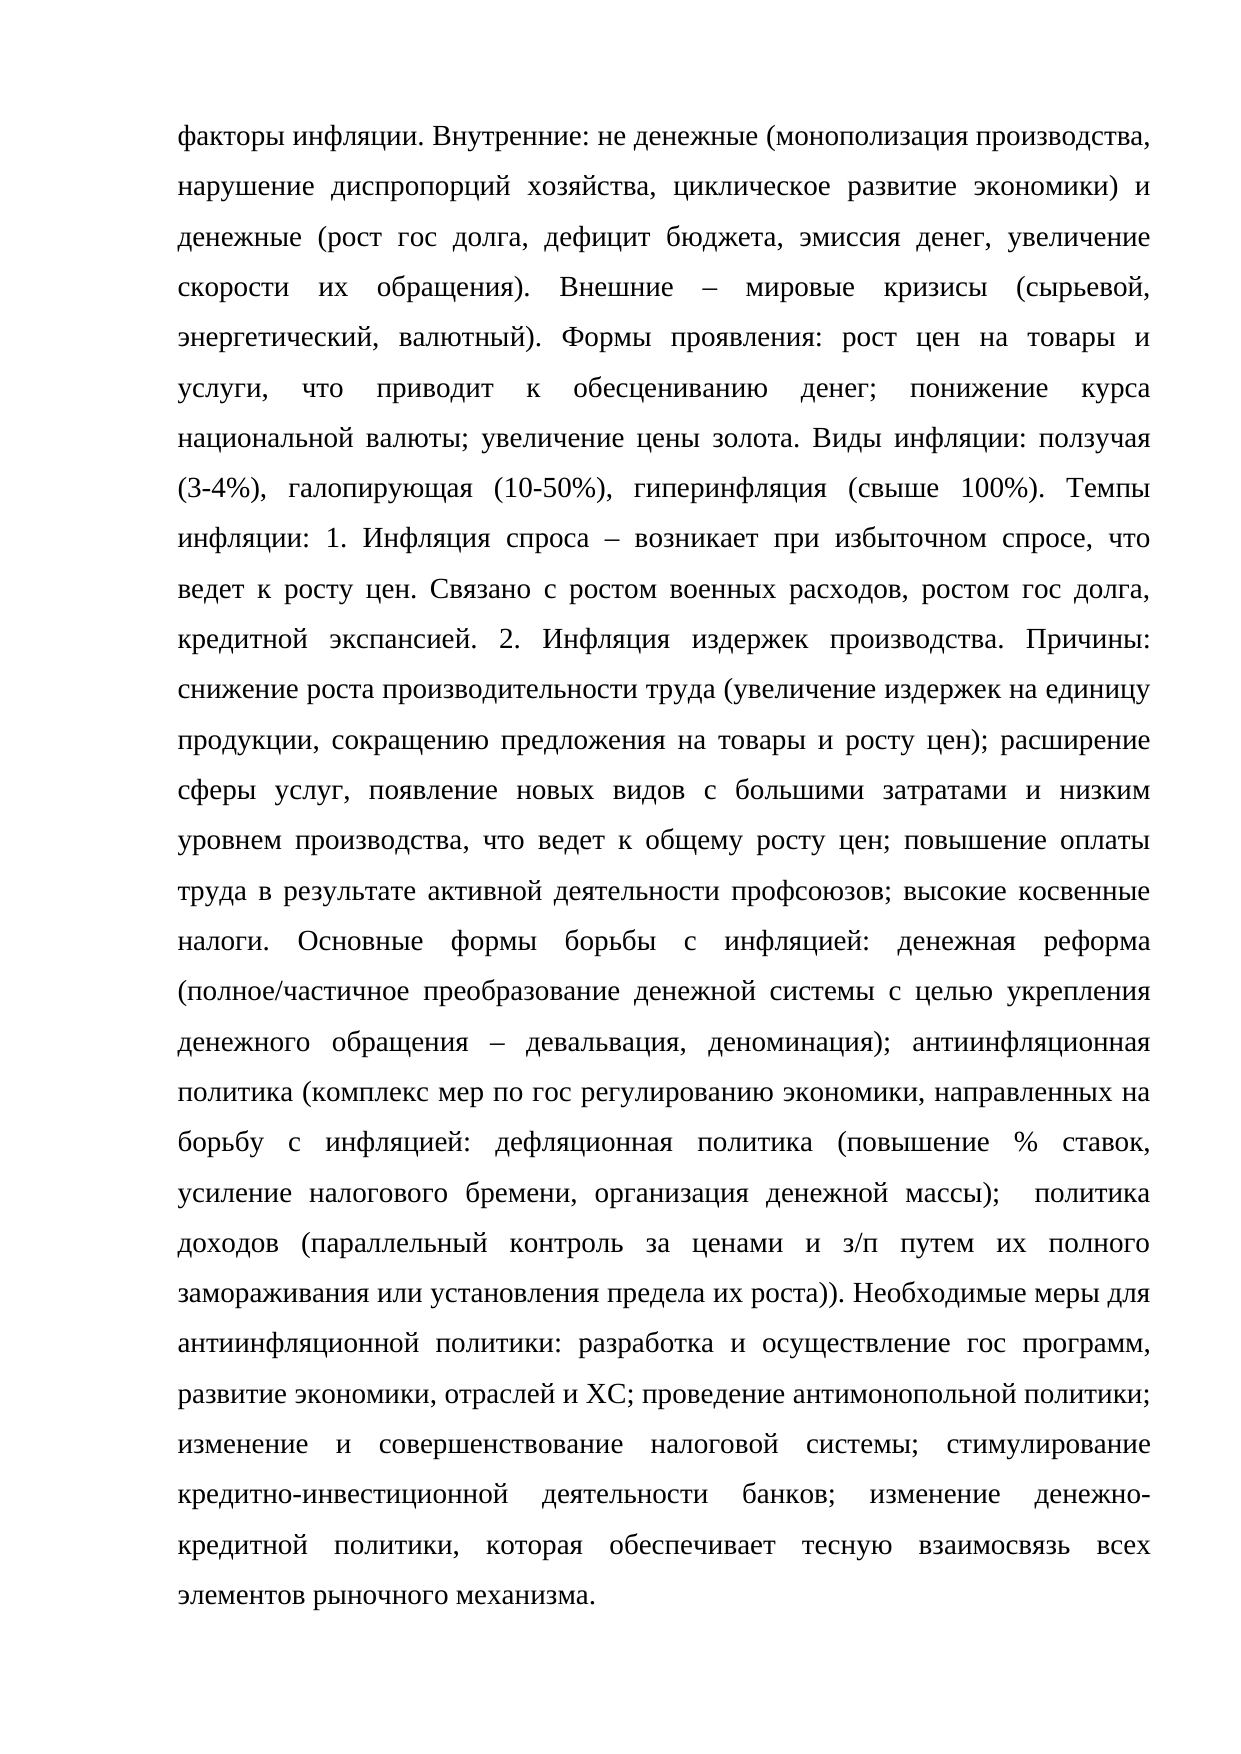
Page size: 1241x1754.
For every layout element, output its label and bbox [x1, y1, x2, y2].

text [177, 118, 1152, 1611]
